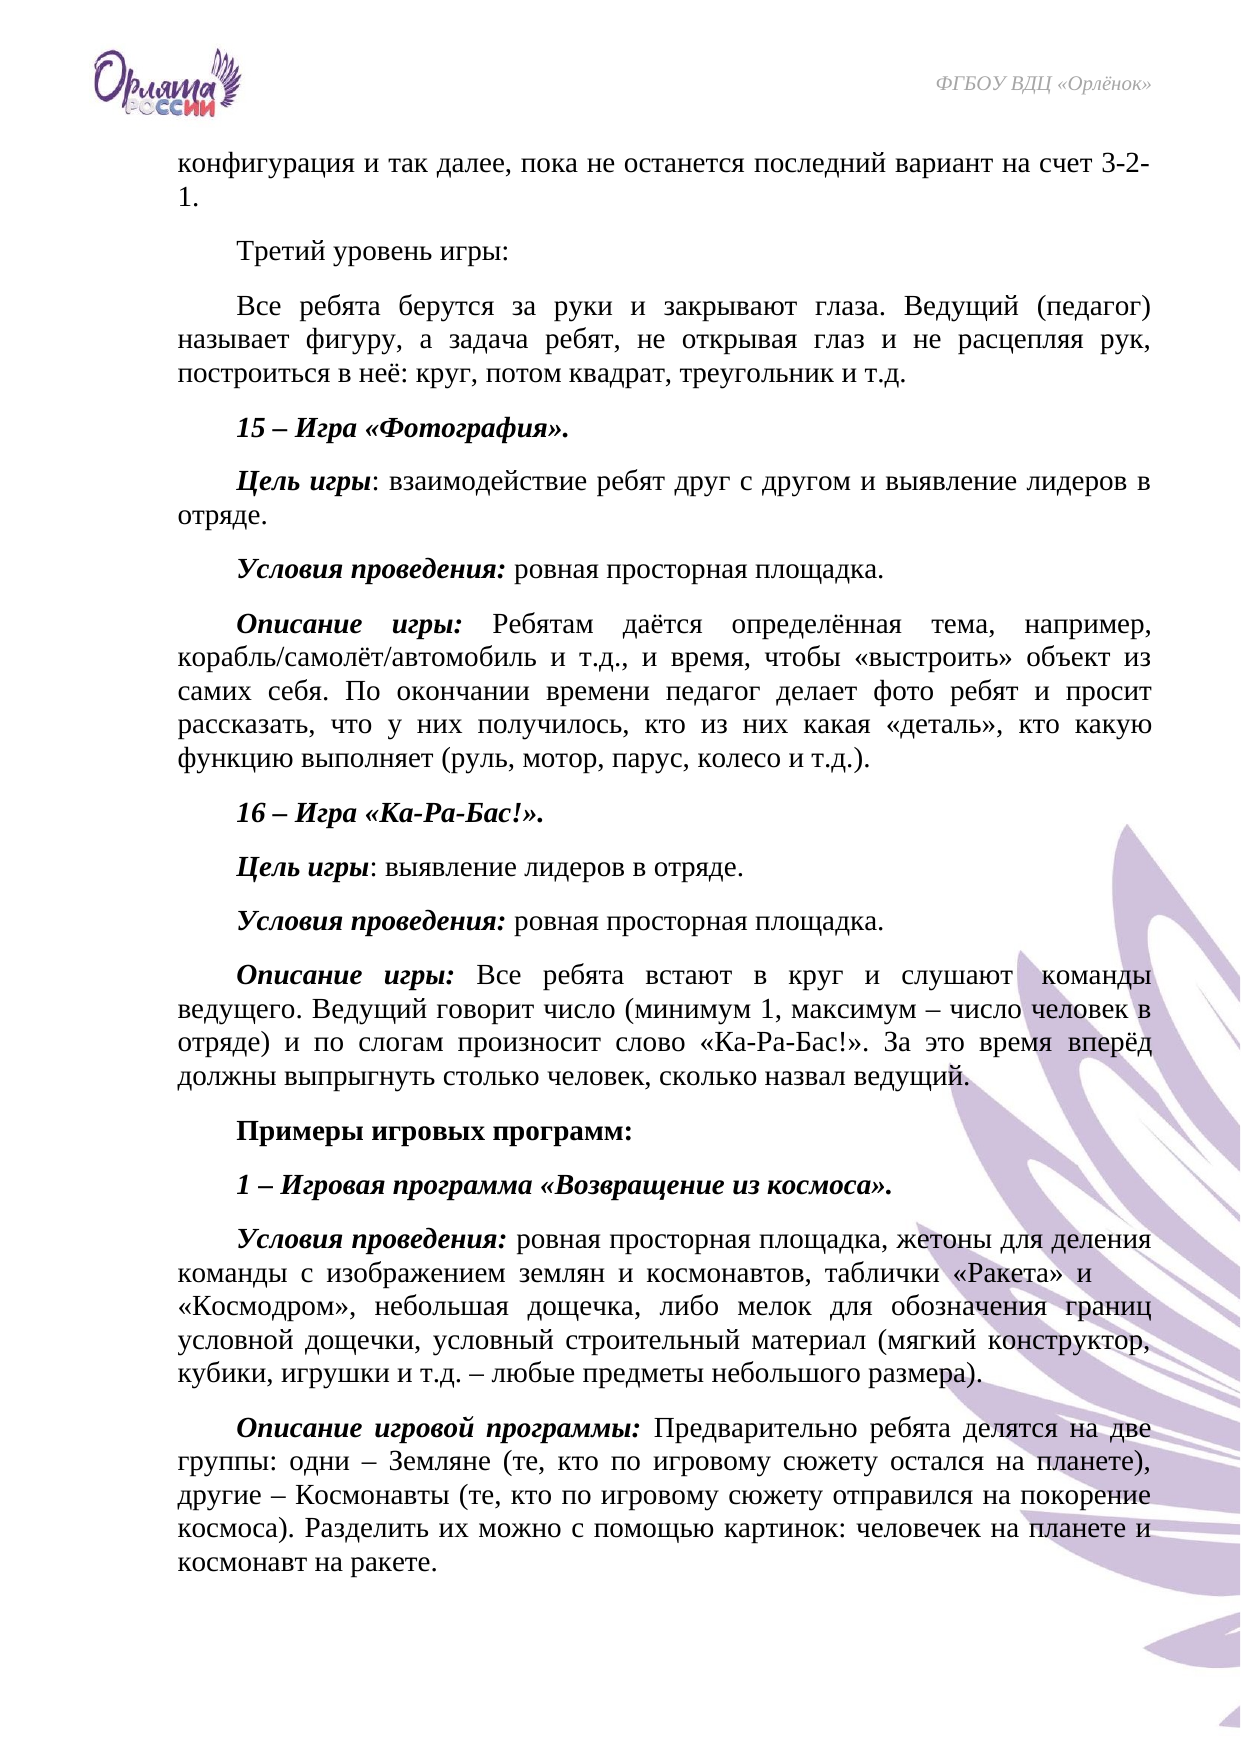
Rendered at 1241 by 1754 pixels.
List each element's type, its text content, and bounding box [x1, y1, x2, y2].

text Описание игровой программы: Предварительно ребята делятся на две группы: одни – Земляне (те, кто по игровому сюжету остался на планете), другие – Космонавты (те, кто по игровому сюжету отправился на покорение космоса). Разделить их можно с помощью картинок: человечек на планете и космонавт на ракете. [177, 1410, 1152, 1578]
picture [88, 43, 1241, 1736]
text Условия проведения: ровная просторная площадка. [236, 551, 1176, 585]
text «Космодром», небольшая дощечка, либо мелок для обозначения границ условной дощечки, условный строительный материал (мягкий конструктор, кубики, игрушки и т.д. – любые предметы небольшого размера). [177, 1288, 1152, 1389]
text Цель игры: выявление лидеров в отряде. [236, 849, 1176, 882]
text Все ребята берутся за руки и закрывают глаза. Ведущий (педагог) называет фигуру, а задача ребят, не открывая глаз и не расцепляя рук, построиться в неё: круг, потом квадрат, треугольник и т.д. [177, 288, 1151, 388]
text Описание игры: Все ребята встают в круг и слушают команды ведущего. Ведущий говорит число (минимум 1, максимум – число человек в отряде) и по слогам произносит слово «Ка-Ра-Бас!». За это время вперёд должны выпрыгнуть столько человек, сколько назвал ведущий. [177, 957, 1152, 1092]
text Условия проведения: ровная просторная площадка, жетоны для деления команды с изображением землян и космонавтов, таблички «Ракета» и [177, 1221, 1152, 1288]
text Третий уровень игры: [236, 233, 1176, 267]
subtitle – Игра «Ка-Ра-Бас!». [236, 795, 1176, 828]
subtitle – Игровая программа «Возвращение из космоса». [236, 1167, 1176, 1201]
subtitle – Игра «Фотография». [236, 410, 1176, 443]
text ФГБОУ ВДЦ «Орлёнок» [154, 71, 1152, 95]
text Цель игры: взаимодействие ребят друг с другом и выявление лидеров в отряде. [177, 463, 1152, 531]
text Примеры игровых программ: [236, 1113, 1176, 1147]
text Описание игры: Ребятам даётся определённая тема, например, корабль/самолёт/автомобиль и т.д., и время, чтобы «выстроить» объект из самих себя. По окончании времени педагог делает фото ребят и просит рассказать, что у них получилось, кто из них какая «деталь», кто какую функцию выполняет (руль, мотор, парус, колесо и т.д.). [177, 606, 1152, 773]
text конфигурация и так далее, пока не останется последний вариант на счет 3-2- 1. [177, 145, 1152, 212]
text Условия проведения: ровная просторная площадка. [236, 903, 1176, 937]
